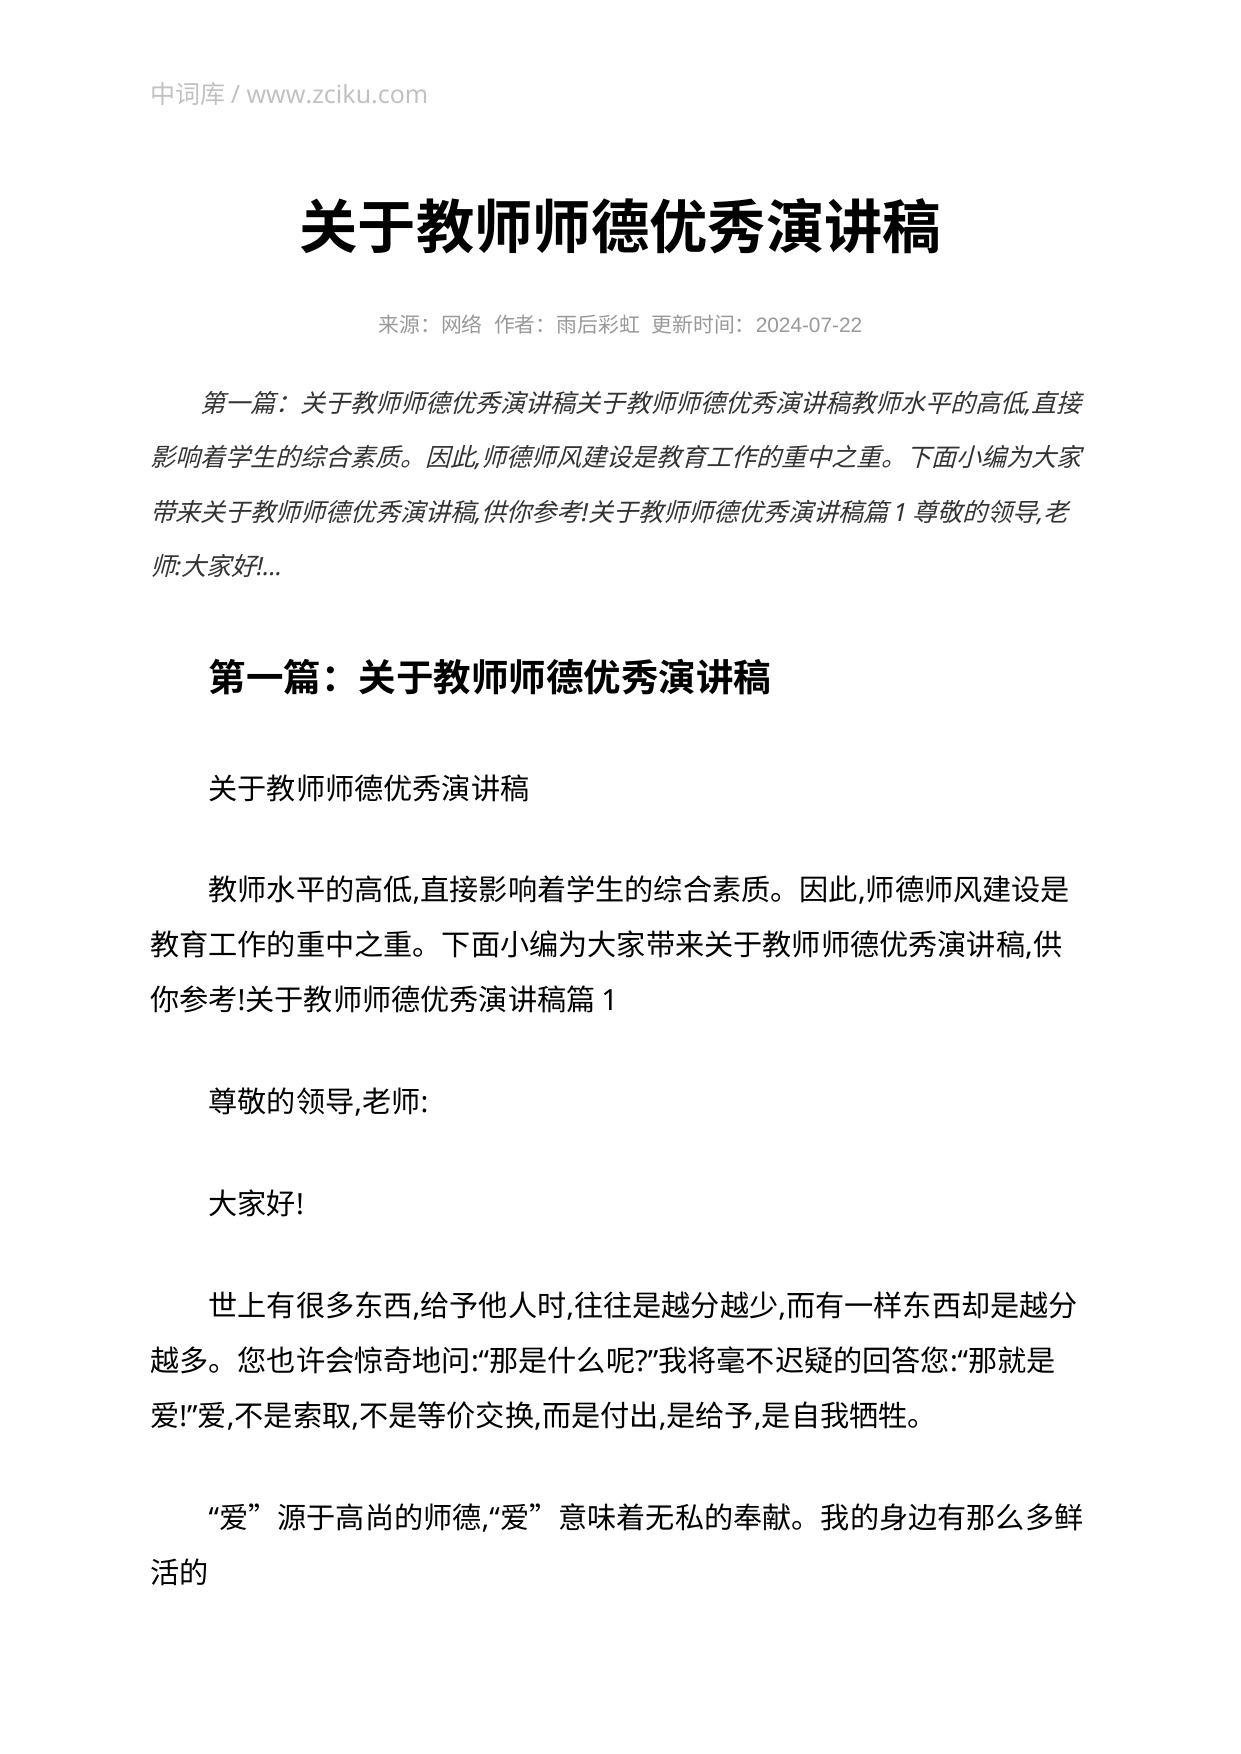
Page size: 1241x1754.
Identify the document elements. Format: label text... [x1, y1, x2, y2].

text 关于教师师德优秀演讲稿 [150, 765, 1090, 807]
text 第一篇：关于教师师德优秀演讲稿关于教师师德优秀演讲稿教师水平的高低,直接影响着学生的综合素质。因此,师德师风建设是教育工作的重中之重。下面小编为大家带来关于教师师德优秀演讲稿,供你参考!关于教师师德优秀演讲稿篇1尊敬的领导,老师:大家好!... [150, 383, 1090, 583]
text 大家好! [150, 1181, 1090, 1223]
text 世上有很多东西,给予他人时,往往是越分越少,而有一样东西却是越分越多。您也许会惊奇地问:“那是什么呢?”我将毫不迟疑的回答您:“那就是爱!”爱,不是索取,不是等价交换,而是付出,是给予,是自我牺牲。 [150, 1283, 1090, 1435]
text 教师水平的高低,直接影响着学生的综合素质。因此,师德师风建设是教育工作的重中之重。下面小编为大家带来关于教师师德优秀演讲稿,供你参考!关于教师师德优秀演讲稿篇1 [150, 867, 1090, 1019]
text 尊敬的领导,老师: [150, 1079, 1090, 1121]
subtitle 关于教师师德优秀演讲稿 [150, 181, 1090, 266]
text 来源：网络 作者：雨后彩虹 更新时间：2024-07-22 [150, 313, 1090, 337]
text 第一篇：关于教师师德优秀演讲稿 [150, 648, 1090, 702]
text “爱”源于高尚的师德,“爱”意味着无私的奉献。我的身边有那么多鲜活的 [150, 1495, 1090, 1592]
